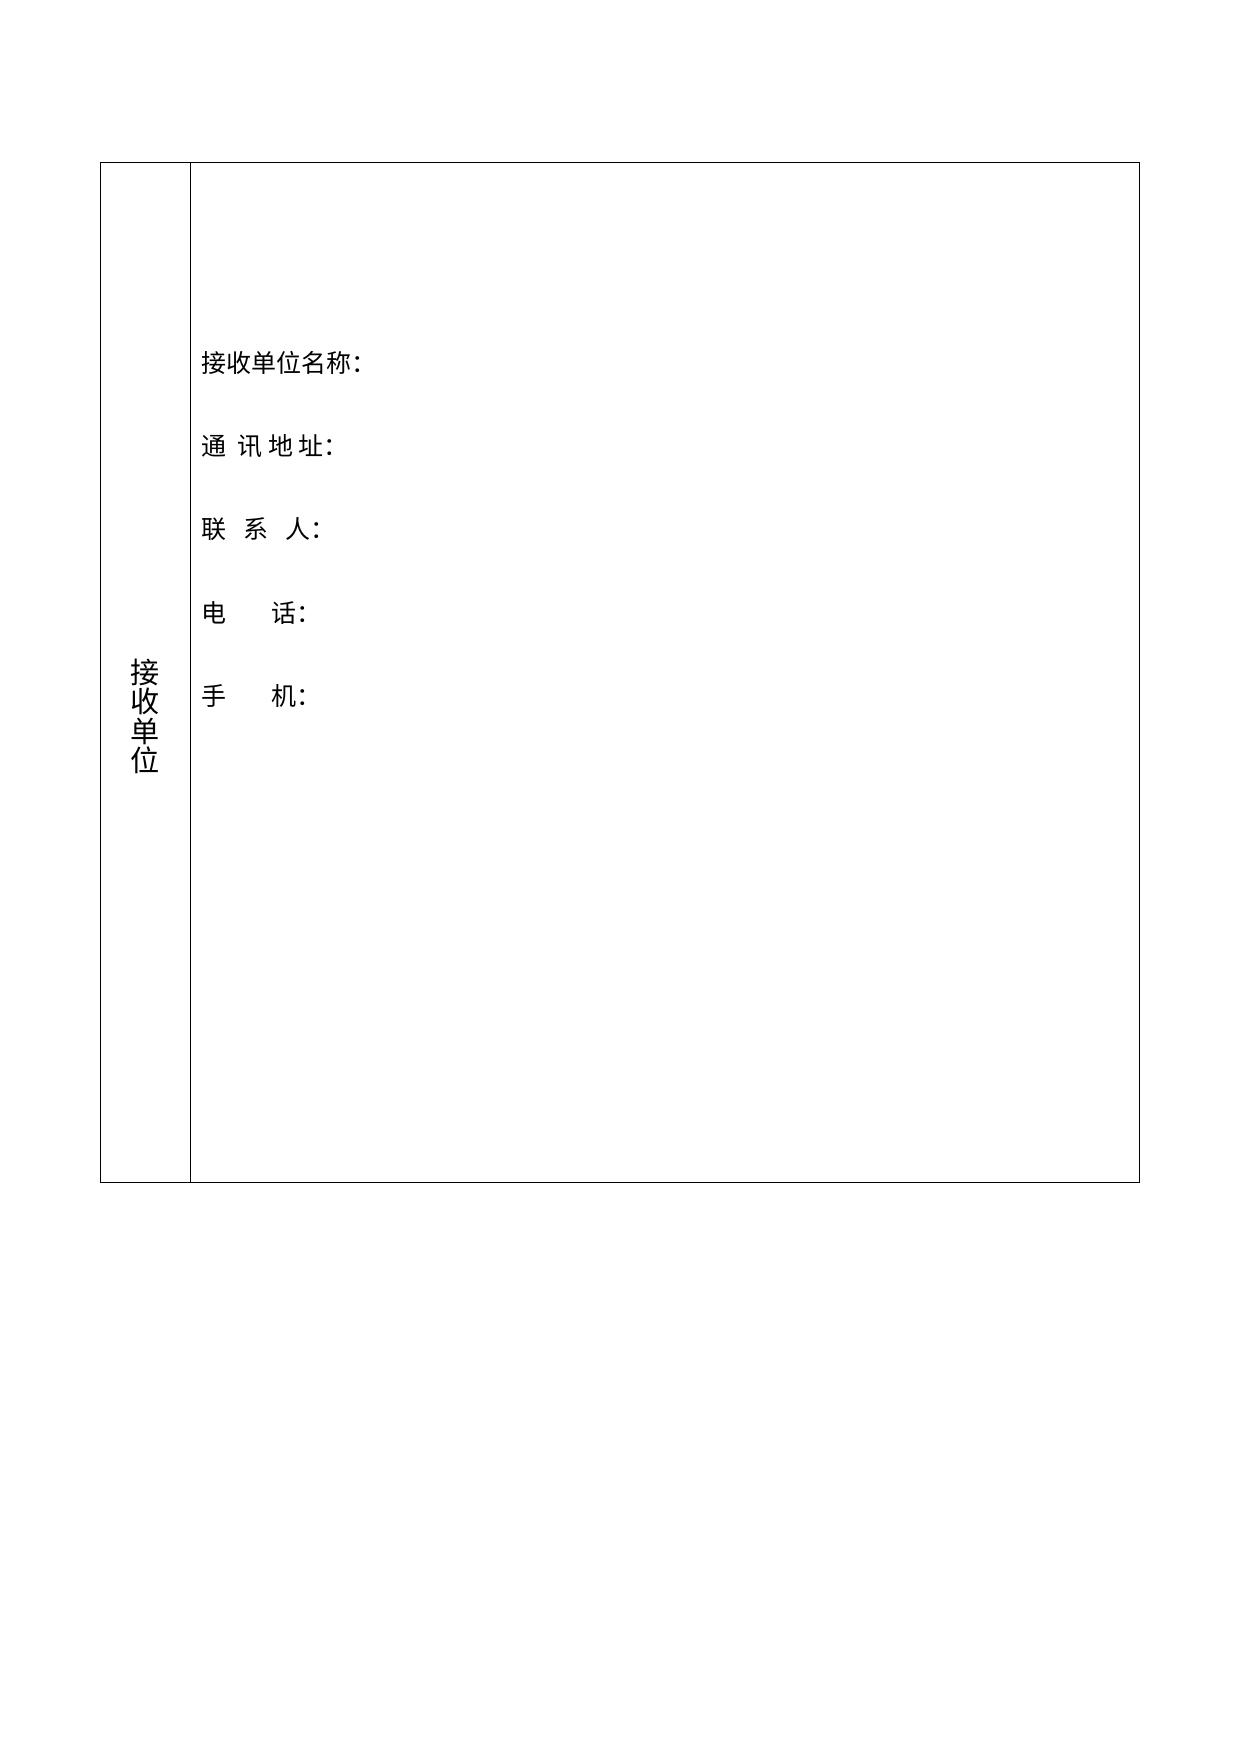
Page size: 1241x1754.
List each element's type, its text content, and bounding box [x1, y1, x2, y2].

table_cell 接收单位 [101, 163, 190, 1182]
table_cell 接收单位名称： 通 讯 地 址： 联 系 人： 电 话： 手 机： [191, 163, 1139, 1182]
